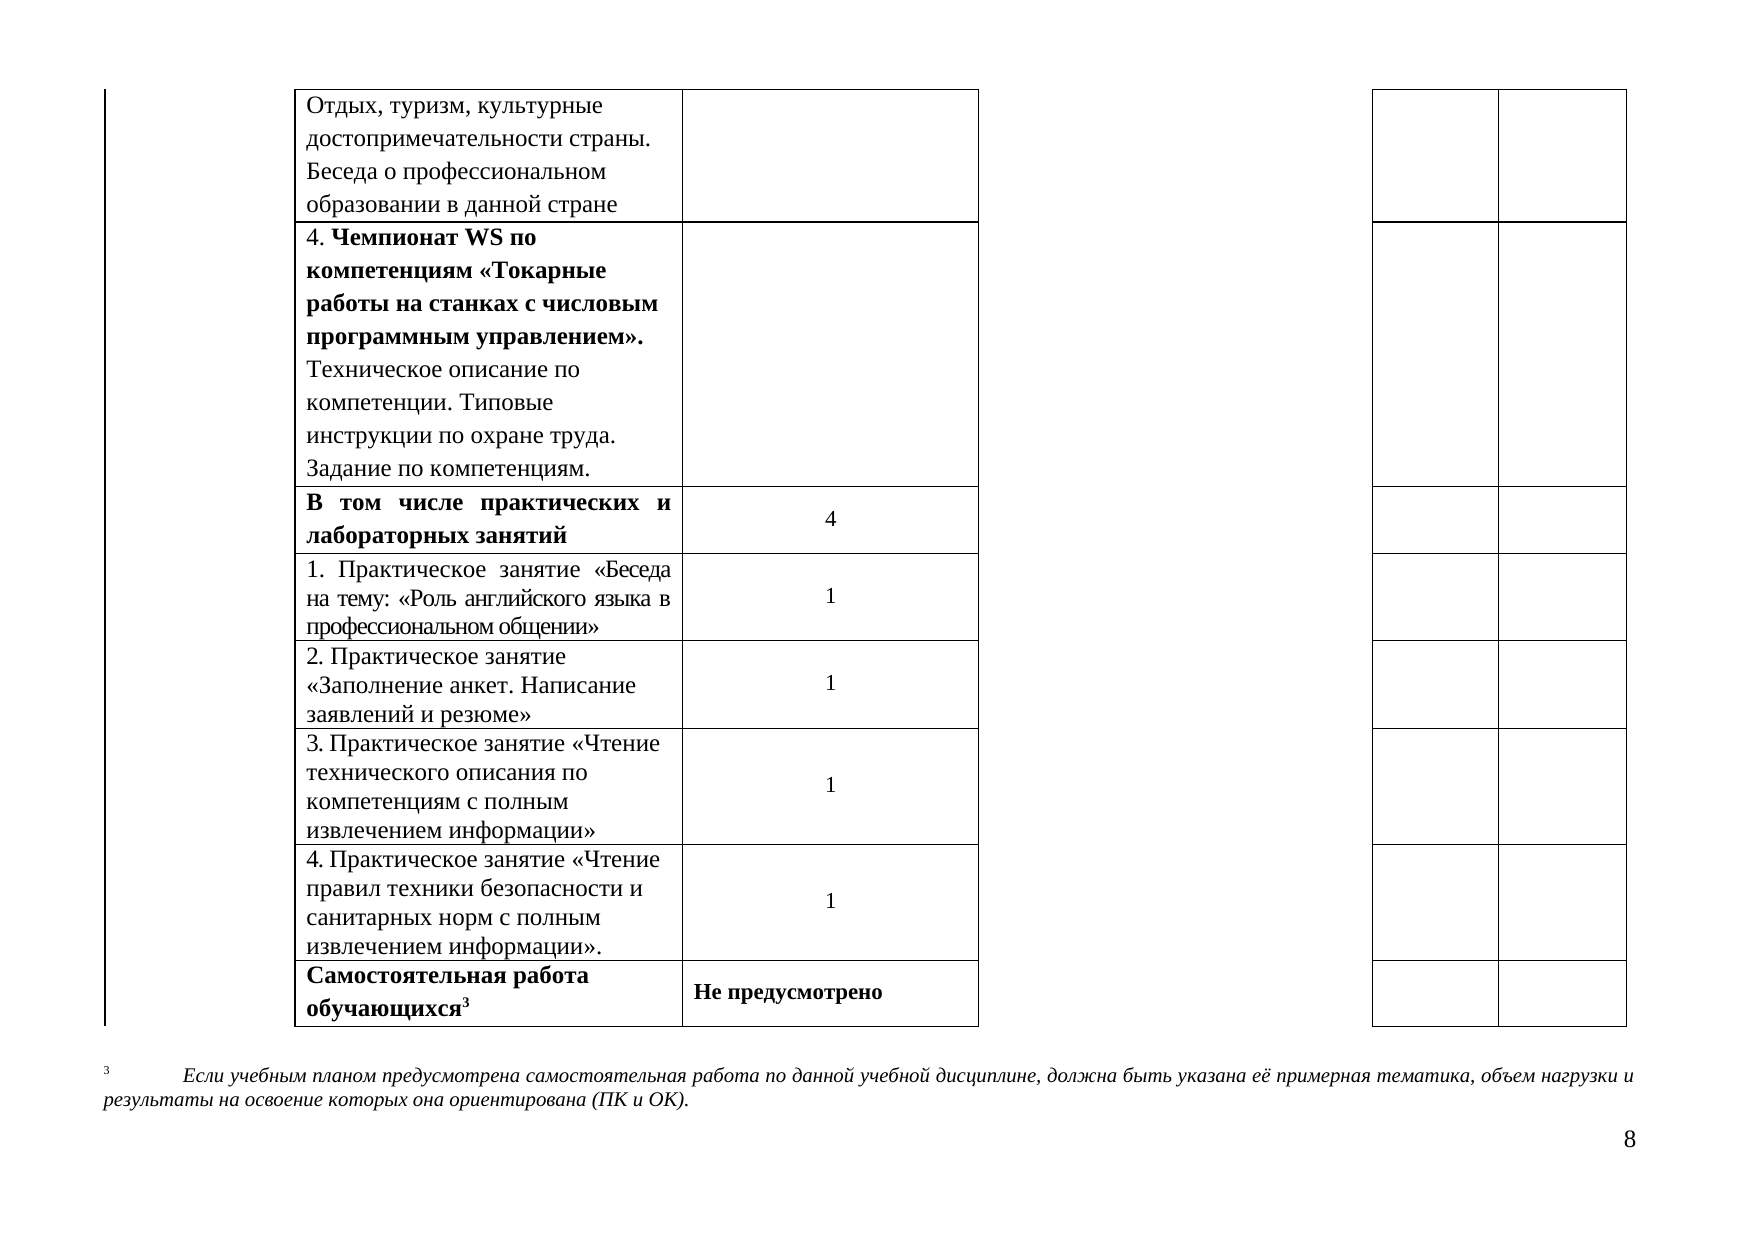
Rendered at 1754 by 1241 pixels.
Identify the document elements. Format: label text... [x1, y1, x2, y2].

table_cell 1 [683, 641, 978, 727]
table_cell 1 [683, 554, 978, 640]
table_cell [1499, 845, 1626, 959]
table_cell [1373, 845, 1498, 959]
table_cell [1373, 961, 1498, 1026]
table_cell [1373, 223, 1498, 486]
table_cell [296, 90, 682, 221]
table_cell В том числе практических и лабораторных занятий [296, 487, 682, 553]
table_cell [683, 90, 978, 221]
table_cell [1499, 554, 1626, 640]
table_cell [1373, 487, 1498, 553]
table_cell [683, 223, 978, 486]
table_cell [1499, 961, 1626, 1026]
table_cell [1373, 729, 1498, 843]
table_cell [1499, 487, 1626, 553]
table_cell 4. Практическое занятие «Чтение правил техники безопасности и санитарных норм с полным извлечением информации». [296, 845, 682, 959]
table_cell 4 [683, 487, 978, 553]
table_cell 1 [683, 845, 978, 959]
table_cell [1499, 223, 1626, 486]
table_cell 1 [683, 729, 978, 843]
table_cell [1373, 554, 1498, 640]
table_cell [1499, 90, 1626, 221]
table_cell [1373, 641, 1498, 727]
table_cell Самостоятельная работа обучающихся [296, 961, 682, 1026]
table_cell [1499, 729, 1626, 843]
table_cell 4. Чемпионат WS по компетенциям «Токарные работы на станках с числовым программным управлением». Техническое описание по компетенции. Типовые инструкции по охране труда. Задание по компетенциям. [296, 223, 682, 486]
table_cell [1373, 90, 1498, 221]
table_cell 3. Практическое занятие «Чтение технического описания по компетенциям с полным извлечением информации» [296, 729, 682, 843]
table_cell 2. Практическое занятие «Заполнение анкет. Написание заявлений и резюме» [296, 641, 682, 727]
table_cell Не предусмотрено [683, 961, 978, 1026]
table_cell 1. Практическое занятие «Беседа на тему: «Роль английского языка в профессиональном общении» [296, 554, 682, 640]
table_cell [1499, 641, 1626, 727]
